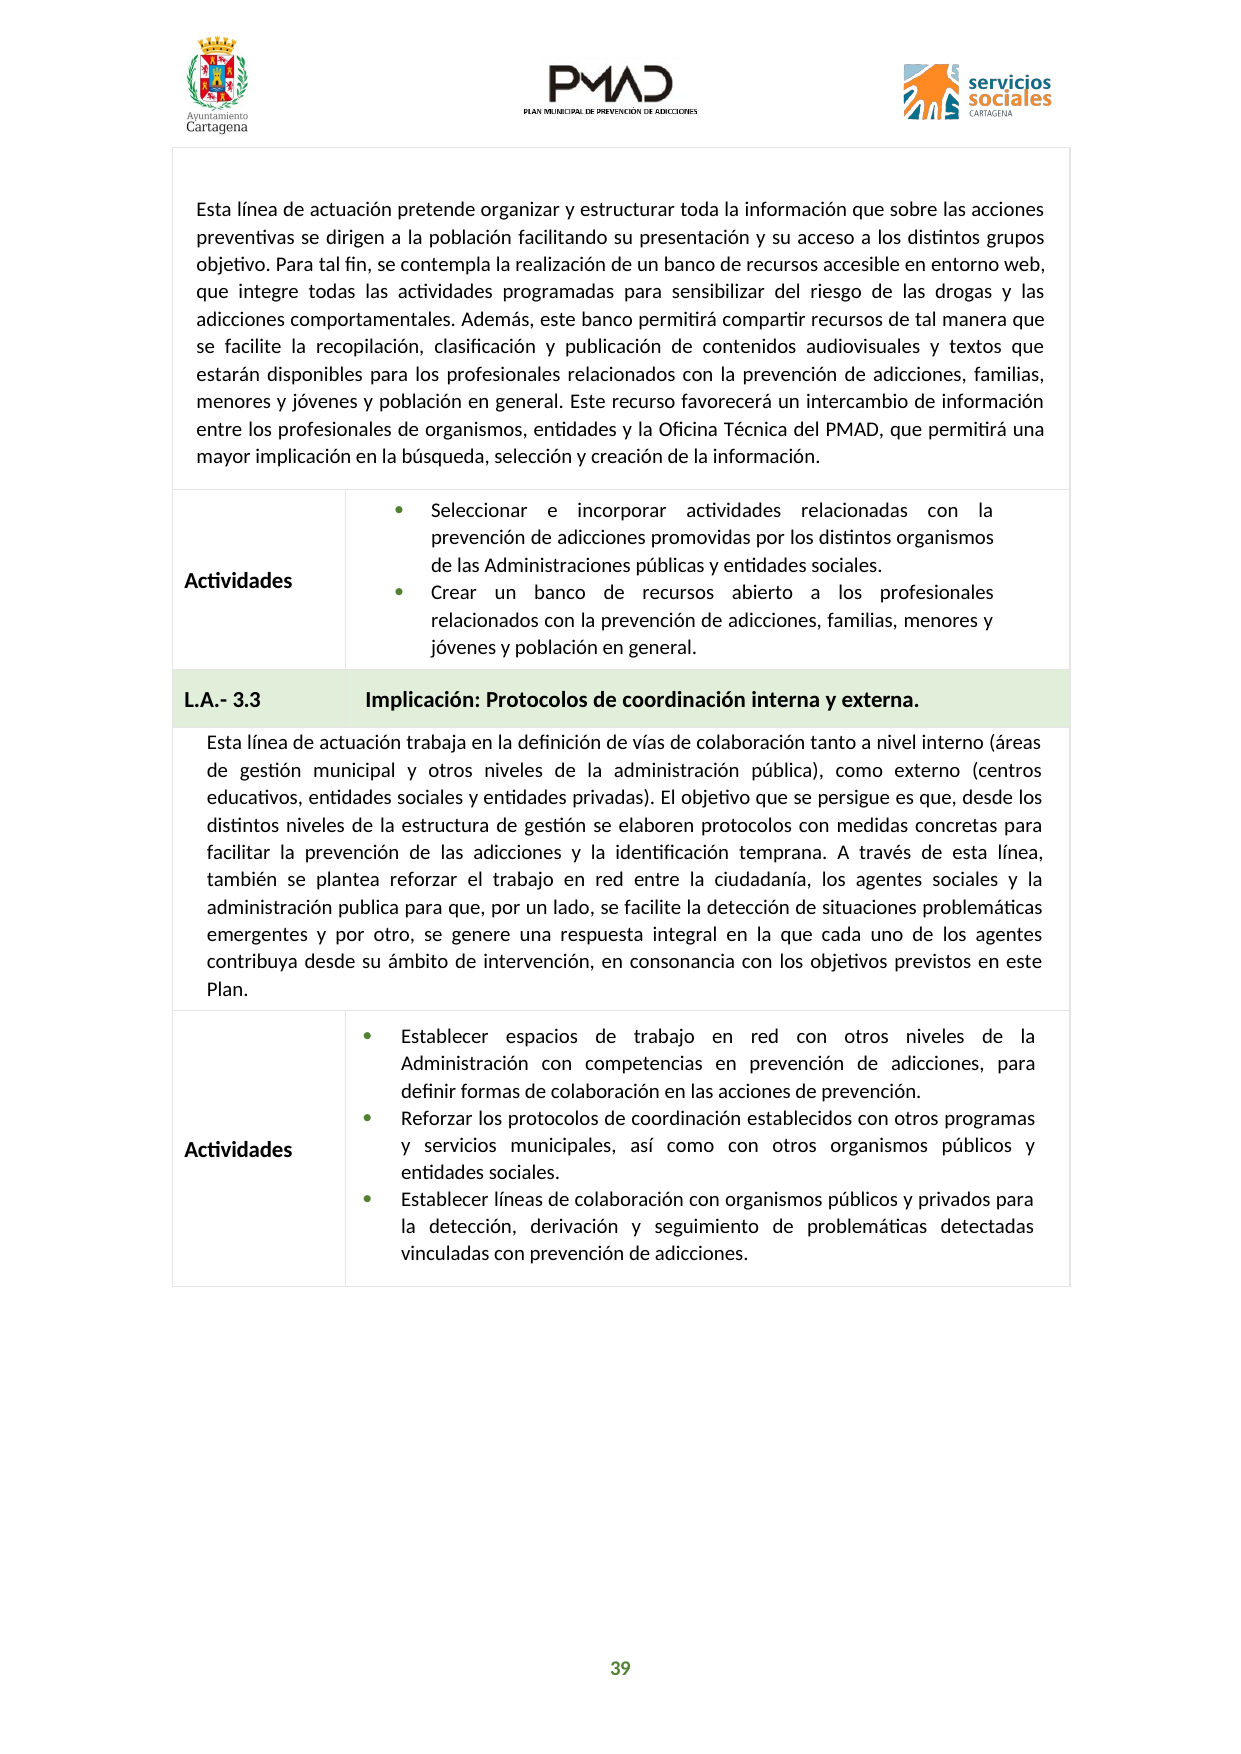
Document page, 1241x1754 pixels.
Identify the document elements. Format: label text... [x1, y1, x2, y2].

table_cell Actividades [173, 490, 345, 669]
picture [903, 63, 1056, 120]
table_cell Establecer espacios de trabajo en red con otros niveles de la Administración con competencias en prevención de adicciones, para definir formas de colaboración en las acciones de prevención. Reforzar los protocolos de coordinación establecidos con otros programas y servicios municipales, así como con otros organismos públicos y entidades sociales. Establecer líneas de colaboración con organismos públicos y privados para la detección, derivación y seguimiento de problemáticas detectadas vinculadas con prevención de adicciones. [346, 1011, 1069, 1286]
table_cell Seleccionar e incorporar actividades relacionadas con la prevención de adicciones promovidas por los distintos organismos de las Administraciones públicas y entidades sociales. Crear un banco de recursos abierto a los profesionales relacionados con la prevención de adicciones, familias, menores y jóvenes y población en general. [346, 490, 1069, 669]
table_header Esta línea de actuación pretende organizar y estructurar toda la información que sobre las acciones preventivas se dirigen a la población facilitando su presentación y su acceso a los distintos grupos objetivo. Para tal fin, se contempla la realización de un banco de recursos accesible en entorno web, que integre todas las actividades programadas para sensibilizar del riesgo de las drogas y las adicciones comportamentales. Además, este banco permitirá compartir recursos de tal manera que se facilite la recopilación, clasificación y publicación de contenidos audiovisuales y textos que estarán disponibles para los profesionales relacionados con la prevención de adicciones, familias, menores y jóvenes y población en general. Este recurso favorecerá un intercambio de información entre los profesionales de organismos, entidades y la Oficina Técnica del PMAD, que permitirá una mayor implicación en la búsqueda, selección y creación de la información. [173, 148, 1069, 489]
picture [523, 55, 698, 117]
table_cell Esta línea de actuación trabaja en la definición de vías de colaboración tanto a nivel interno (áreas de gestión municipal y otros niveles de la administración pública), como externo (centros educativos, entidades sociales y entidades privadas). El objetivo que se persigue es que, desde los distintos niveles de la estructura de gestión se elaboren protocolos con medidas concretas para facilitar la prevención de las adicciones y la identificación temprana. A través de esta línea, también se plantea reforzar el trabajo en red entre la ciudadanía, los agentes sociales y la administración publica para que, por un lado, se facilite la detección de situaciones problemáticas emergentes y por otro, se genere una respuesta integral en la que cada uno de los agentes contribuya desde su ámbito de intervención, en consonancia con los objetivos previstos en este Plan. [173, 728, 1069, 1010]
picture [180, 32, 253, 137]
table_cell Implicación: Protocolos de coordinación interna y externa. [346, 670, 1069, 727]
table_cell L.A.- 3.3 [173, 670, 345, 727]
table_cell Actividades [173, 1011, 345, 1286]
